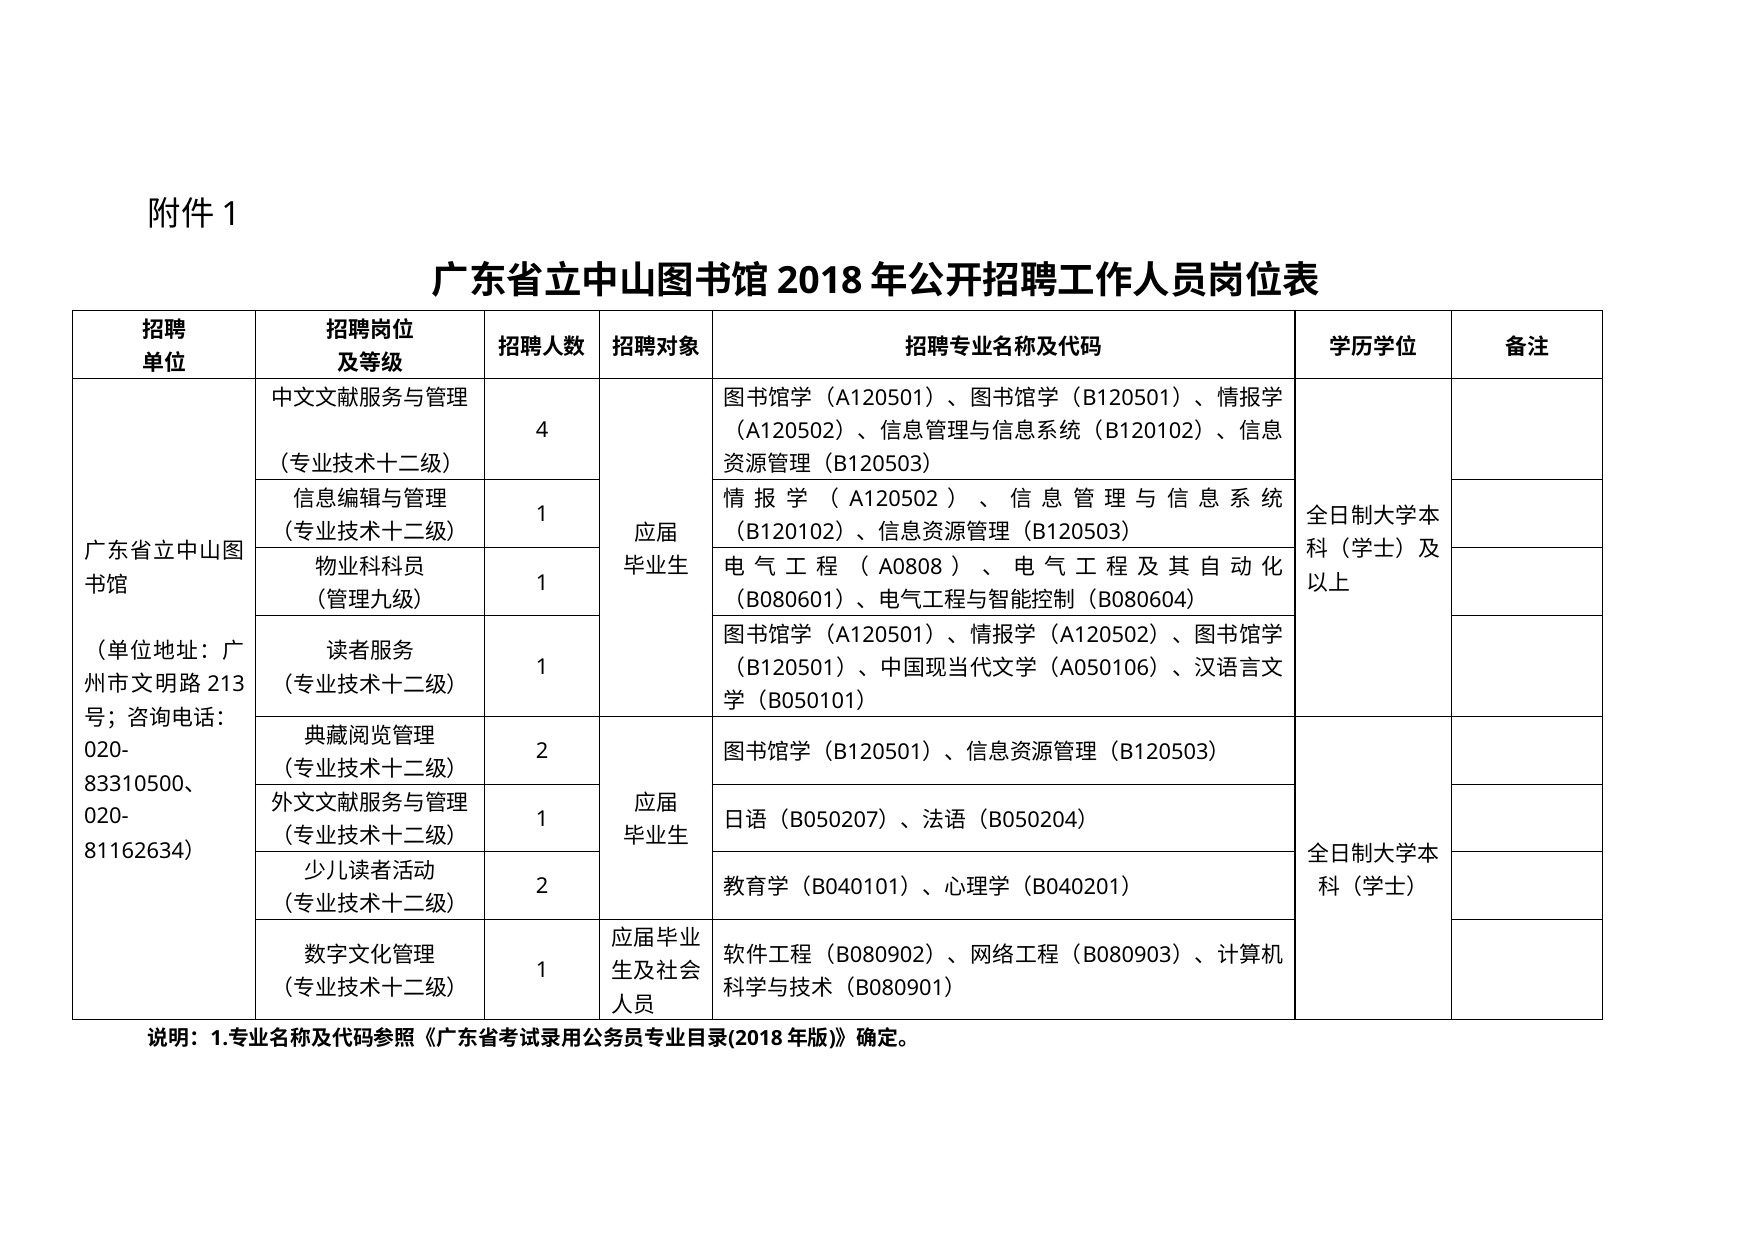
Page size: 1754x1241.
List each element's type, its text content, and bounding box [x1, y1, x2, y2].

table_cell 1 [485, 616, 599, 716]
table_cell 图书馆学（A120501）、情报学（A120502）、图书馆学（B120501）、中国现当代文学（A050106）、汉语言文学（B050101） [713, 616, 1294, 716]
table_header 招聘岗位 及等级 [256, 311, 484, 378]
table_cell [1452, 785, 1602, 851]
table_cell [1452, 852, 1602, 918]
table_cell 全日制大学本科（学士） [1296, 717, 1451, 1019]
table_cell 图书馆学（B120501）、信息资源管理（B120503） [713, 717, 1294, 783]
text 附件1 [148, 177, 1604, 244]
table_cell 4 [485, 379, 599, 478]
table_header 招聘 单位 [73, 311, 255, 378]
table_cell [1452, 379, 1602, 478]
table_cell 情报学（A120502）、信息管理与信息系统（B120102）、信息资源管理（B120503） [713, 480, 1294, 547]
table_cell 应届毕业生及社会人员 [600, 920, 712, 1019]
table_cell 日语（B050207）、法语（B050204） [713, 785, 1294, 851]
table_cell 1 [485, 920, 599, 1019]
table_cell 信息编辑与管理 （专业技术十二级） [256, 480, 484, 547]
table_cell 少儿读者活动 （专业技术十二级） [256, 852, 484, 918]
table_cell 典藏阅览管理 （专业技术十二级） [256, 717, 484, 783]
table_cell 教育学（B040101）、心理学（B040201） [713, 852, 1294, 918]
table_cell 2 [485, 717, 599, 783]
table_cell 读者服务 （专业技术十二级） [256, 616, 484, 716]
table_header 招聘人数 [485, 311, 599, 378]
table_cell 应届 毕业生 [600, 379, 712, 716]
table_cell 软件工程（B080902）、网络工程（B080903）、计算机科学与技术（B080901） [713, 920, 1294, 1019]
text 广东省立中山图书馆2018年公开招聘工作人员岗位表 [148, 244, 1604, 310]
table_cell 应届 毕业生 [600, 717, 712, 918]
table_header 备注 [1452, 311, 1602, 378]
table_cell 图书馆学（A120501）、图书馆学（B120501）、情报学（A120502）、信息管理与信息系统（B120102）、信息资源管理（B120503） [713, 379, 1294, 478]
table_cell 电气工程（A0808）、电气工程及其自动化（B080601）、电气工程与智能控制（B080604） [713, 548, 1294, 615]
table_header 招聘专业名称及代码 [713, 311, 1294, 378]
table_cell 物业科科员 （管理九级） [256, 548, 484, 615]
table_cell [1452, 920, 1602, 1019]
table_header 招聘对象 [600, 311, 712, 378]
table_cell [1452, 717, 1602, 783]
table_cell [1452, 616, 1602, 716]
table_cell 中文文献服务与管理 （专业技术十二级） [256, 379, 484, 478]
table_cell 1 [485, 785, 599, 851]
table_header 学历学位 [1296, 311, 1451, 378]
table_cell [1452, 548, 1602, 615]
text 说明：1.专业名称及代码参照《广东省考试录用公务员专业目录(2018年版)》确定。 [148, 1020, 1604, 1053]
table_cell 1 [485, 480, 599, 547]
table_cell 全日制大学本科（学士）及以上 [1296, 379, 1451, 716]
table_cell 数字文化管理 （专业技术十二级） [256, 920, 484, 1019]
table_cell 外文文献服务与管理 （专业技术十二级） [256, 785, 484, 851]
table_cell 广东省立中山图书馆 （单位地址：广州市文明路213号；咨询电话： 020-83310500、 020-81162634） [73, 379, 255, 1019]
table_cell 2 [485, 852, 599, 918]
table_cell 1 [485, 548, 599, 615]
table_cell [1452, 480, 1602, 547]
